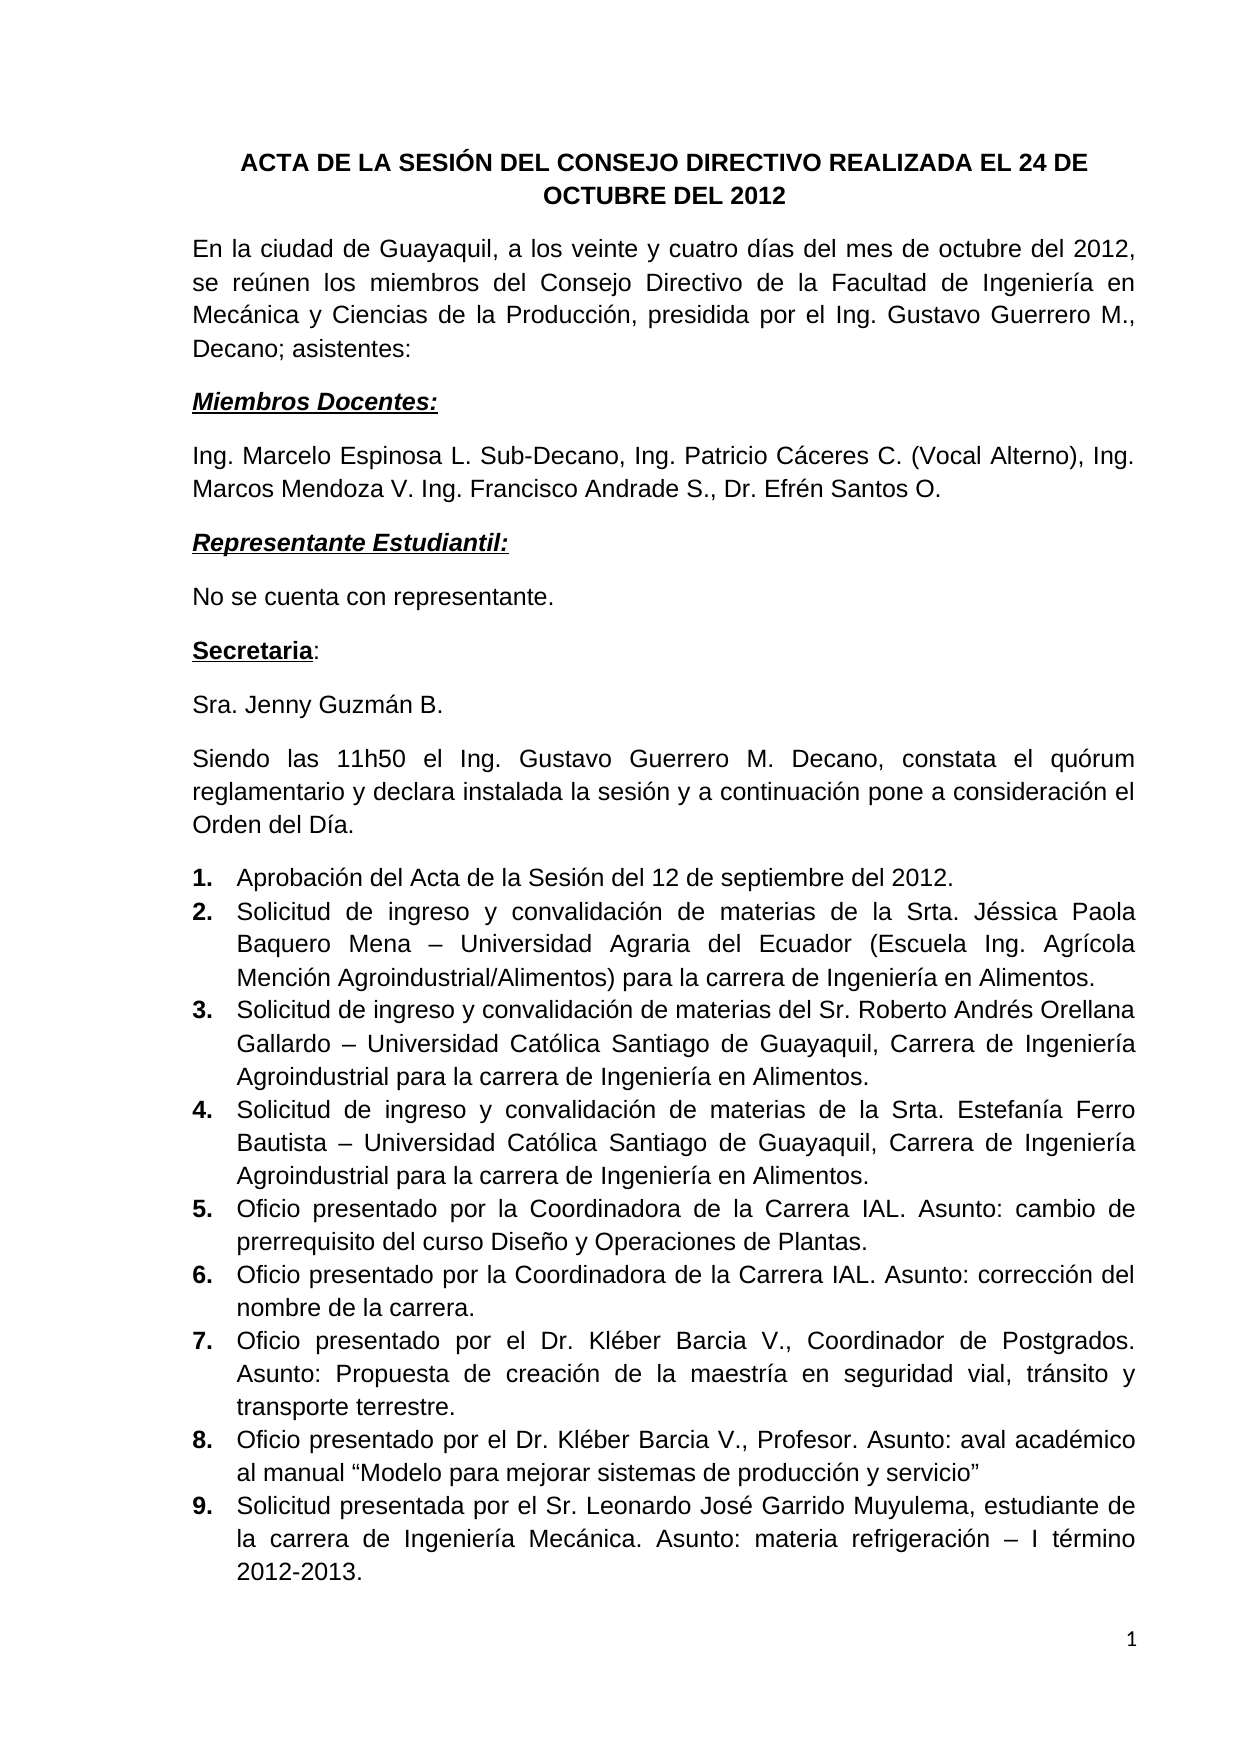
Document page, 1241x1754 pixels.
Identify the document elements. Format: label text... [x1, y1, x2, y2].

list Oficio presentado por el Dr. Kléber Barcia V., Coordinador de Postgrados. Asunto: Propuesta de creación de la maestría en seguridad vial, tránsito y transporte terrestre. [192, 1326, 1137, 1421]
list Aprobación del Acta de la Sesión del 12 de septiembre del 2012. [192, 863, 1137, 892]
text Sra. Jenny Guzmán B. [192, 690, 1137, 718]
text Secretaria: [192, 636, 1137, 664]
list Oficio presentado por el Dr. Kléber Barcia V., Profesor. Asunto: aval académico al manual “Modelo para mejorar sistemas de producción y servicio” [192, 1425, 1137, 1487]
text Siendo las 11h50 el Ing. Gustavo Guerrero M. Decano, constata el quórum reglamentario y declara instalada la sesión y a continuación pone a consideración el Orden del Día. [192, 743, 1137, 838]
text ACTA DE LA SESIÓN DEL CONSEJO DIRECTIVO REALIZADA EL 24 DE OCTUBRE DEL 2012 [192, 148, 1137, 209]
list Oficio presentado por la Coordinadora de la Carrera IAL. Asunto: corrección del nombre de la carrera. [192, 1260, 1137, 1321]
text Representante Estudiantil: [192, 528, 1137, 557]
list Solicitud de ingreso y convalidación de materias del Sr. Roberto Andrés Orellana Gallardo – Universidad Católica Santiago de Guayaquil, Carrera de Ingeniería Agroindustrial para la carrera de Ingeniería en Alimentos. [192, 996, 1137, 1090]
list Oficio presentado por la Coordinadora de la Carrera IAL. Asunto: cambio de prerrequisito del curso Diseño y Operaciones de Plantas. [192, 1194, 1137, 1255]
text Miembros Docentes: [192, 387, 1137, 416]
text En la ciudad de Guayaquil, a los veinte y cuatro días del mes de octubre del 2012, se reúnen los miembros del Consejo Directivo de la Facultad de Ingeniería en Mecánica y Ciencias de la Producción, presidida por el Ing. Gustavo Guerrero M., Decano; asistentes: [192, 234, 1137, 362]
list Solicitud de ingreso y convalidación de materias de la Srta. Jéssica Paola Baquero Mena – Universidad Agraria del Ecuador (Escuela Ing. Agrícola Mención Agroindustrial/Alimentos) para la carrera de Ingeniería en Alimentos. [192, 896, 1137, 991]
text Ing. Marcelo Espinosa L. Sub-Decano, Ing. Patricio Cáceres C. (Vocal Alterno), Ing. Marcos Mendoza V. Ing. Francisco Andrade S., Dr. Efrén Santos O. [192, 441, 1137, 503]
list Solicitud presentada por el Sr. Leonardo José Garrido Muyulema, estudiante de la carrera de Ingeniería Mecánica. Asunto: materia refrigeración – I término 2012-2013. [192, 1491, 1137, 1586]
text No se cuenta con representante. [192, 582, 1137, 611]
list Solicitud de ingreso y convalidación de materias de la Srta. Estefanía Ferro Bautista – Universidad Católica Santiago de Guayaquil, Carrera de Ingeniería Agroindustrial para la carrera de Ingeniería en Alimentos. [192, 1094, 1137, 1189]
